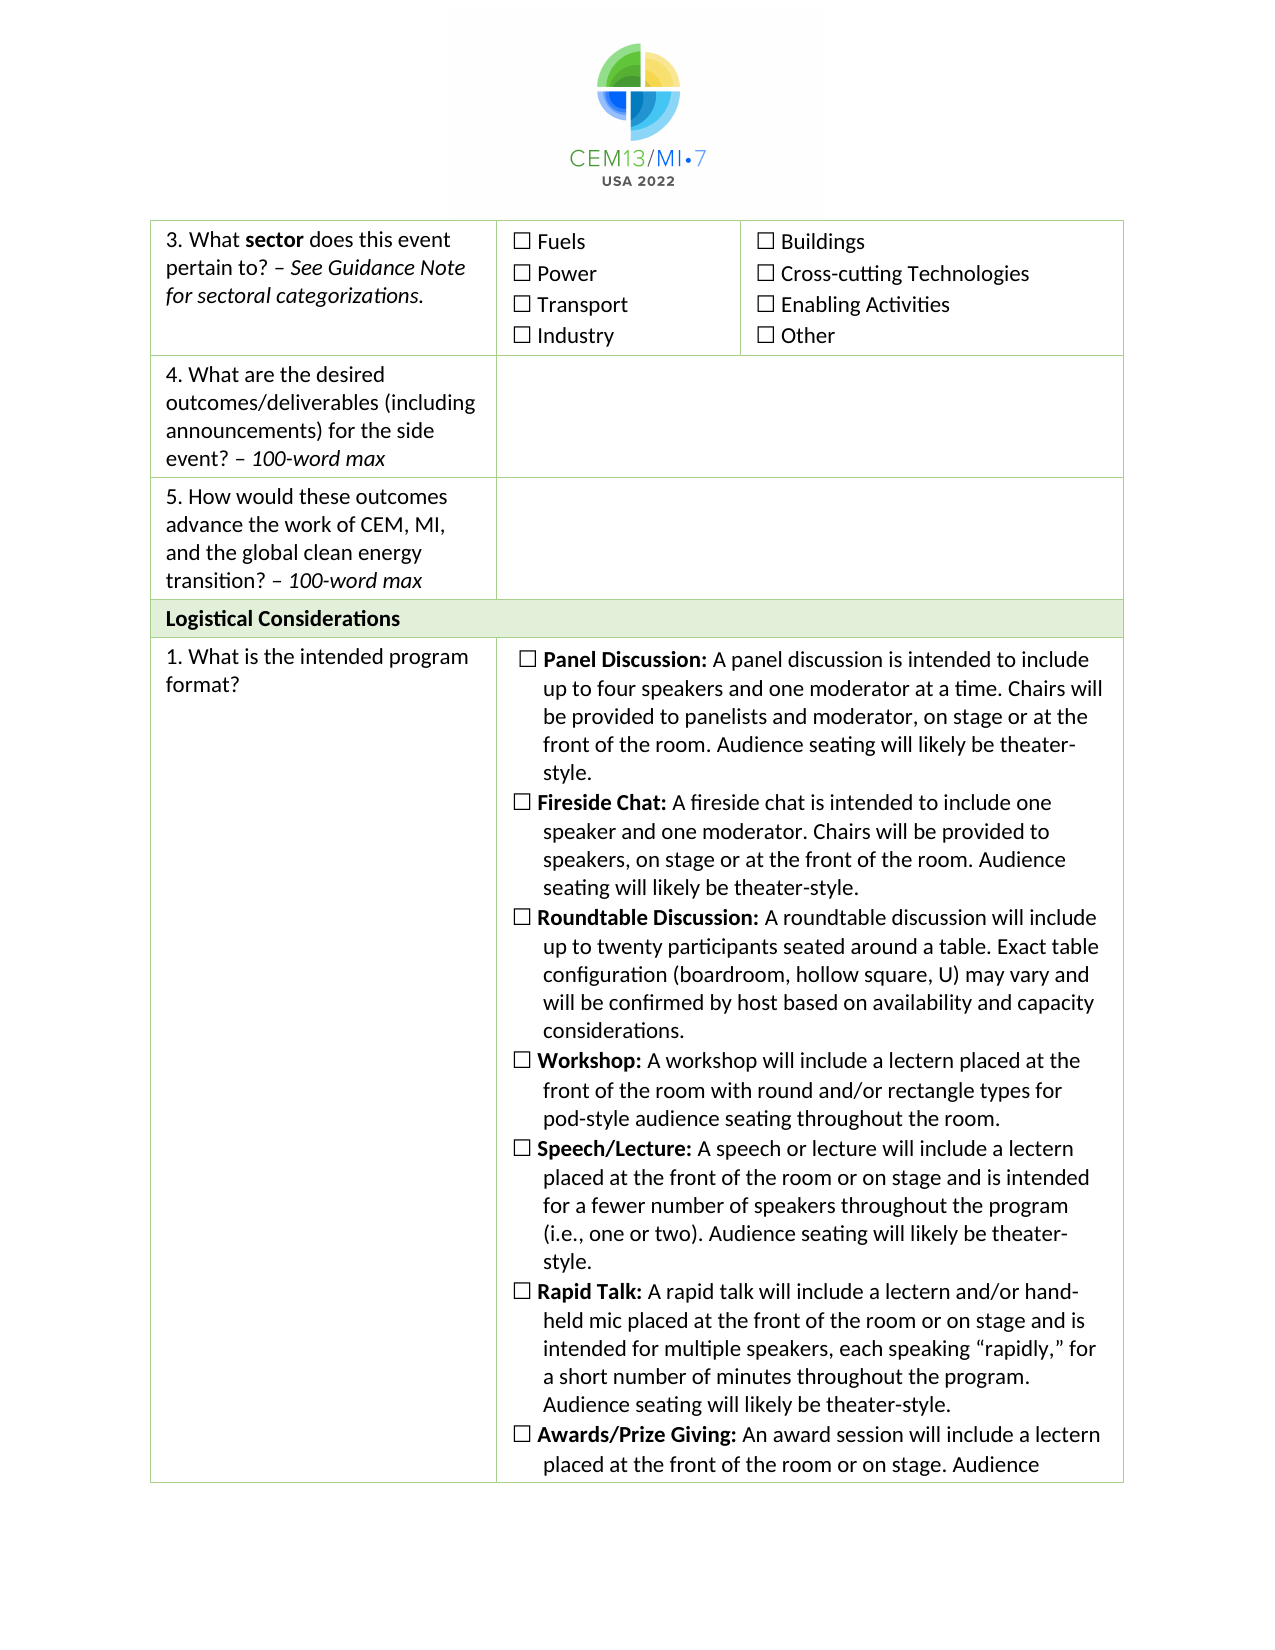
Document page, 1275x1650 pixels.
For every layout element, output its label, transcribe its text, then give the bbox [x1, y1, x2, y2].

table_cell Fuels Power Transport Industry [497, 221, 740, 355]
table_cell [497, 478, 1123, 599]
table_cell 3. What sector does this event pertain to? – See Guidance Note for sectoral categorizations. [151, 221, 496, 355]
table_cell 1. What is the intended program format? [151, 638, 496, 1482]
picture [450, 8, 826, 220]
table_cell 5. How would these outcomes advance the work of CEM, MI, and the global clean energy transition? – 100-word max [151, 478, 496, 599]
table_cell [497, 356, 1123, 477]
table_cell Logistical Considerations [151, 600, 1123, 637]
table_cell 4. What are the desired outcomes/deliverables (including announcements) for the side event? – 100-word max [151, 356, 496, 477]
table_cell Buildings Cross-cutting Technologies Enabling Activities Other [741, 221, 1123, 355]
